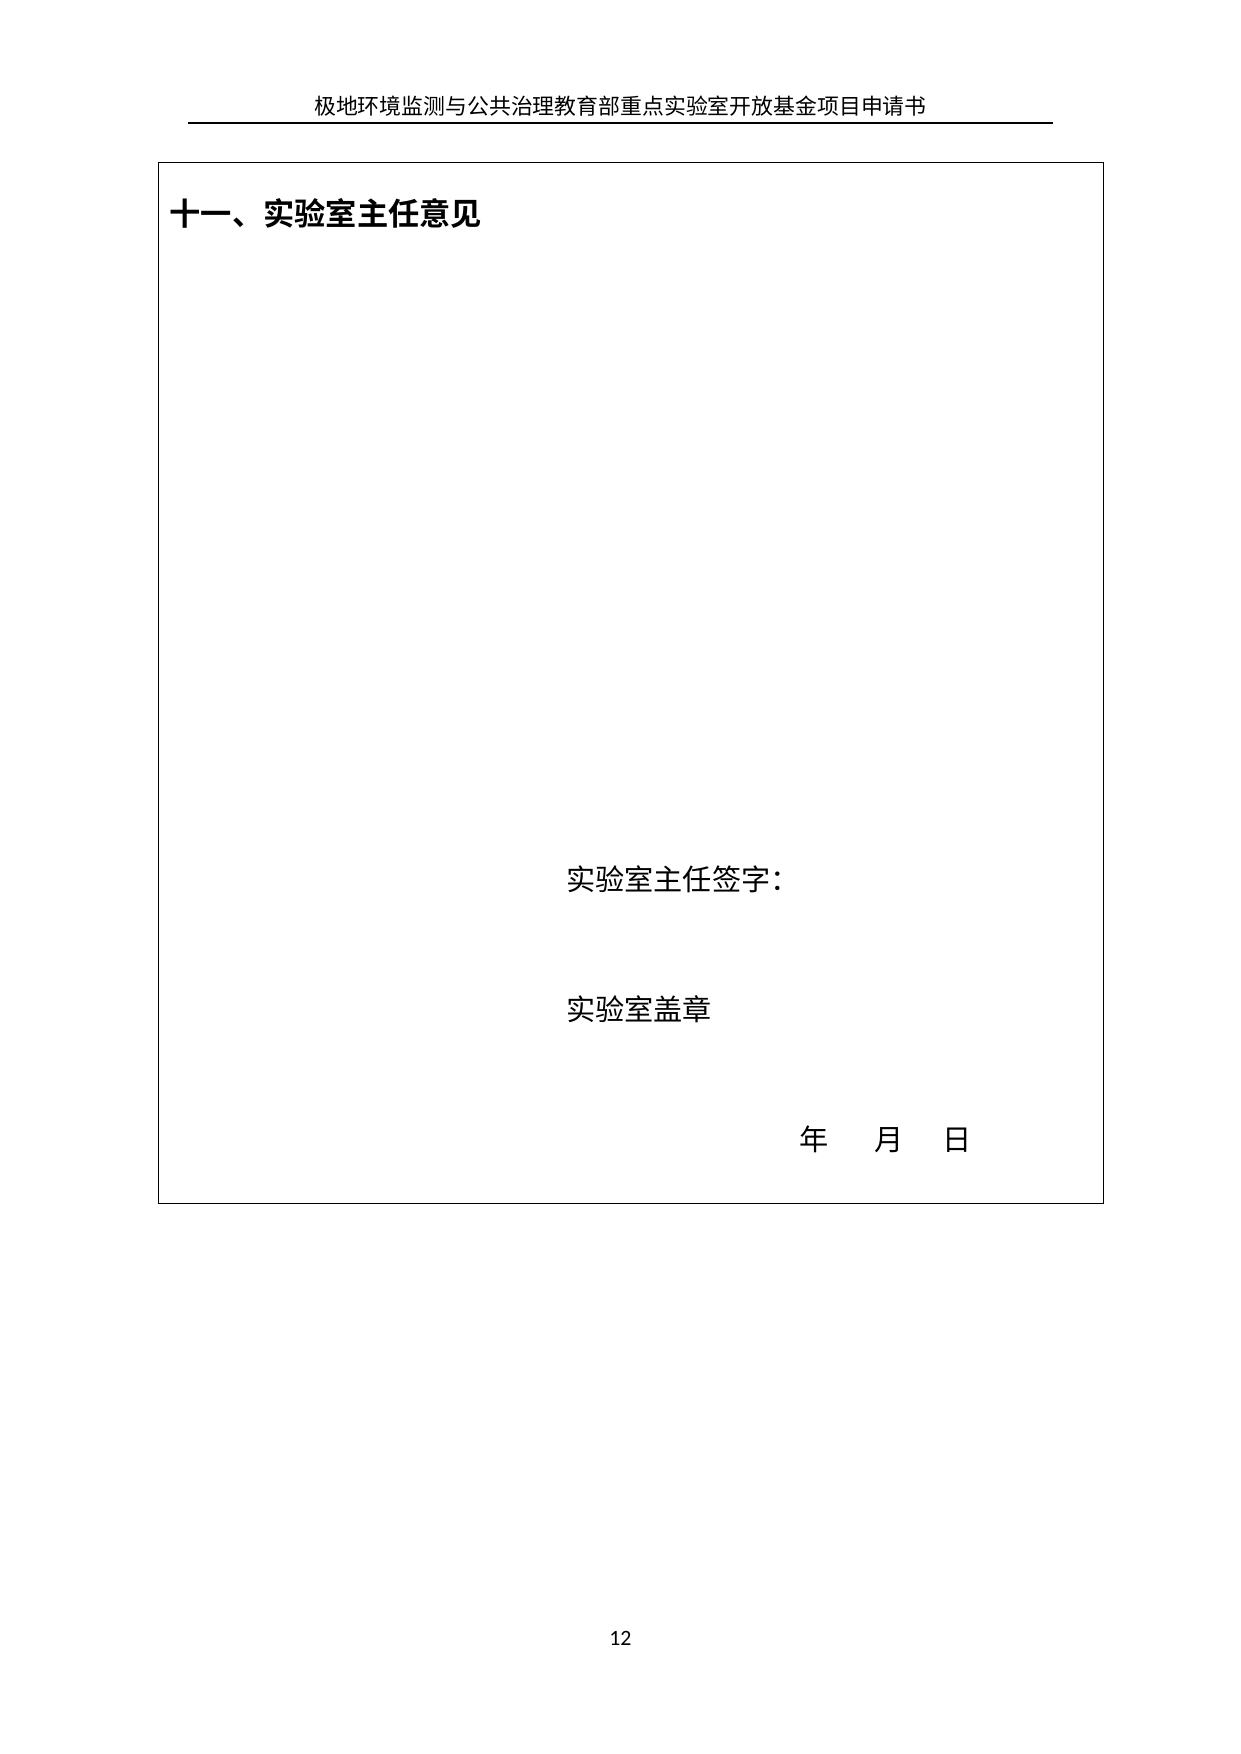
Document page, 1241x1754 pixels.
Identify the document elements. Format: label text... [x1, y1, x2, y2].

table_cell 十一、实验室主任意见 实验室主任签字： 实验室盖章 年 月 日 [159, 163, 1103, 1203]
